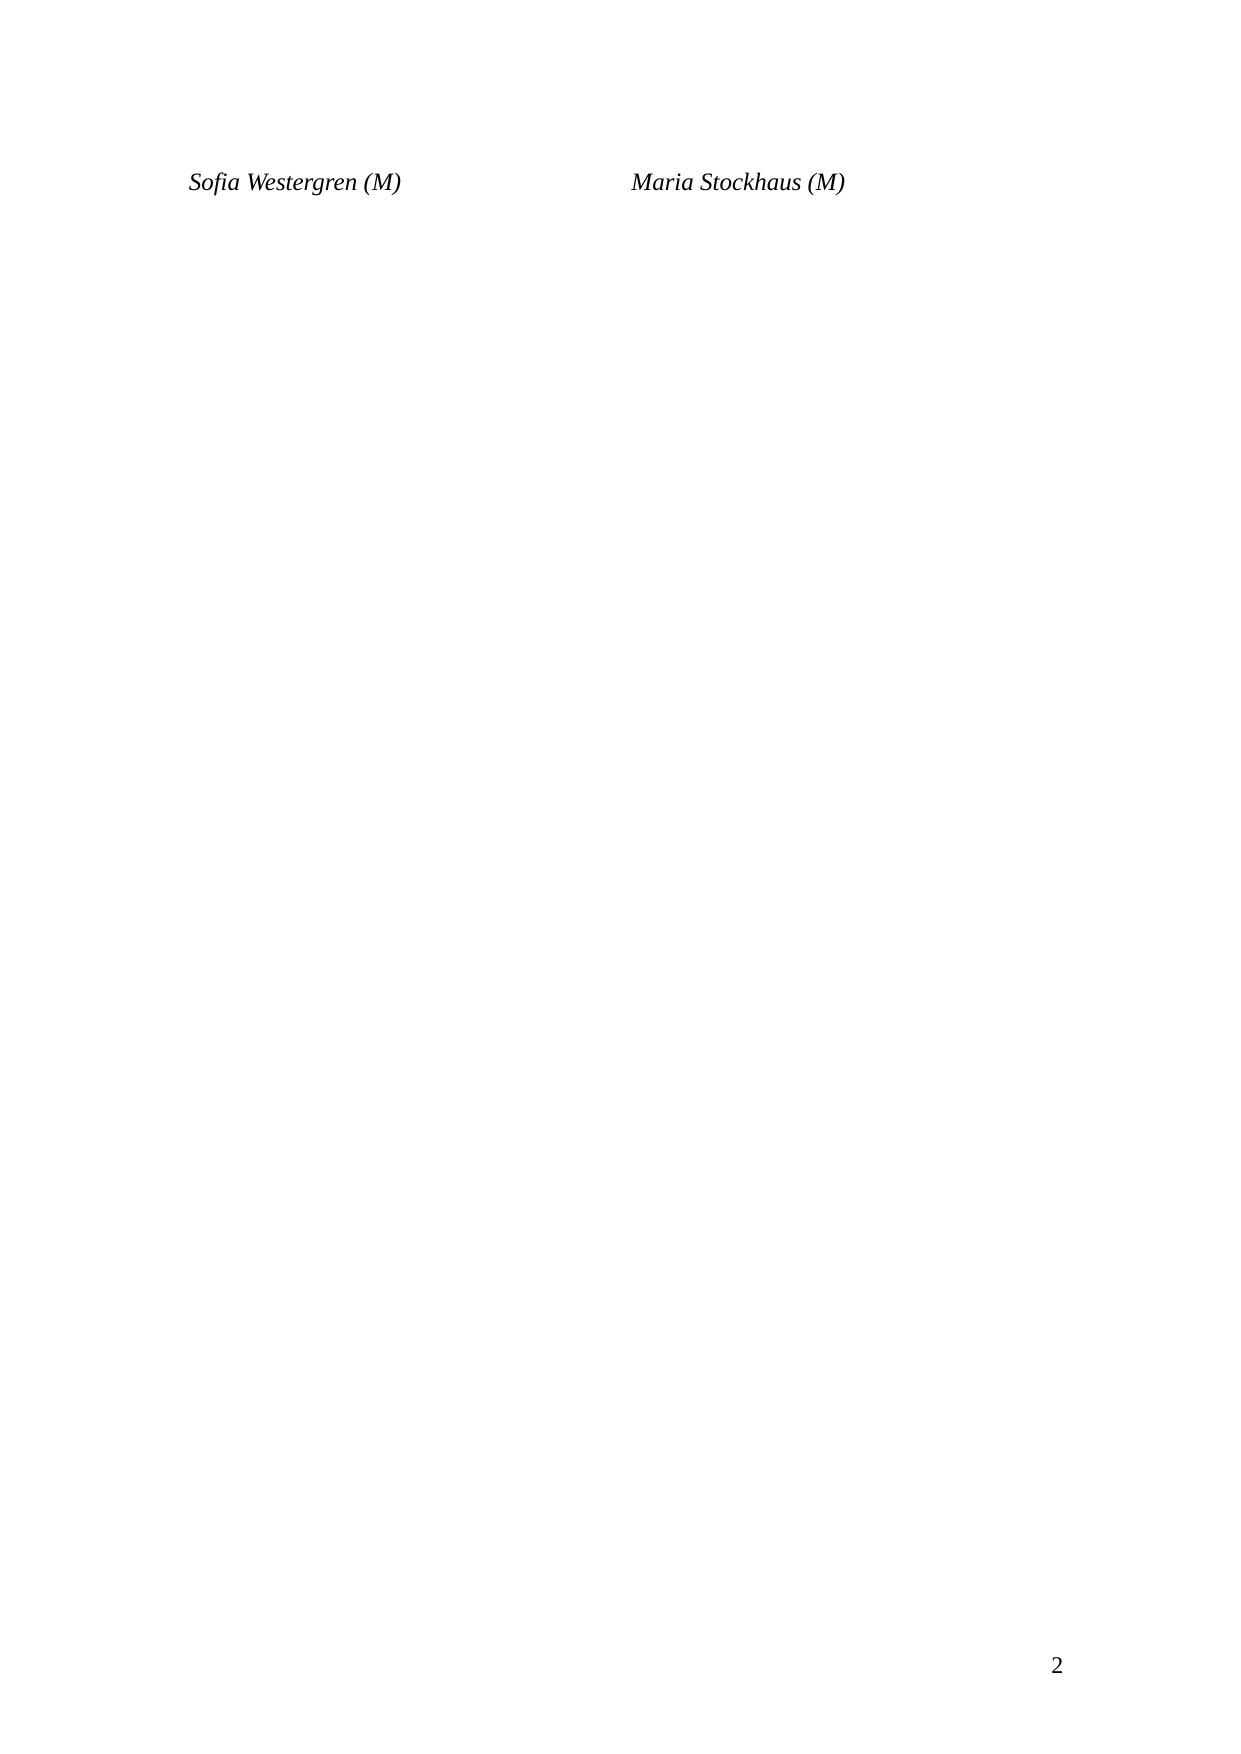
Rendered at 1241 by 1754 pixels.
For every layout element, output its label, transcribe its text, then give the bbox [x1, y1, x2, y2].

table_header Maria Stockhaus (M) [620, 134, 1063, 203]
table_header Sofia Westergren (M) [177, 134, 620, 203]
